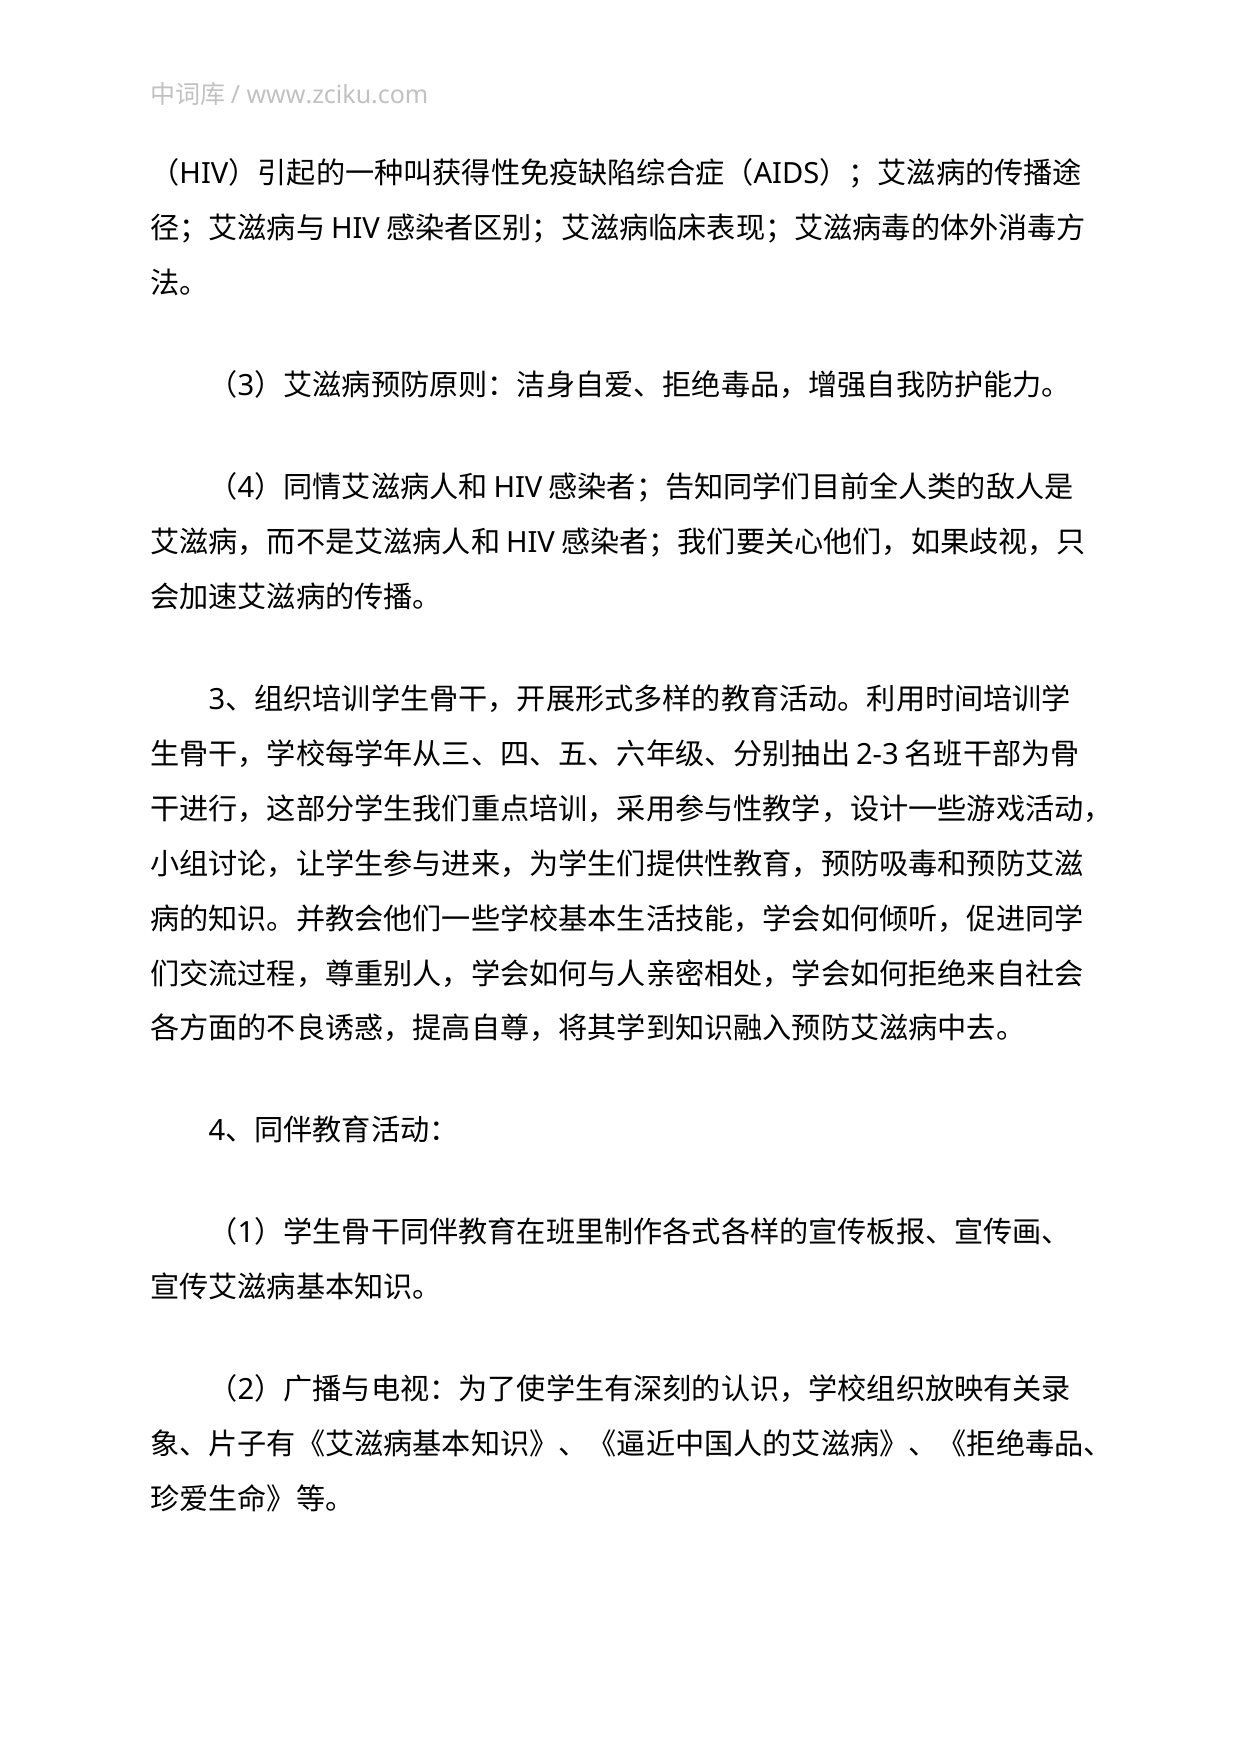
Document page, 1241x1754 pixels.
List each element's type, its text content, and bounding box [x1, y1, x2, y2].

text 3、组织培训学生骨干，开展形式多样的教育活动。利用时间培训学生骨干，学校每学年从三、四、五、六年级、分别抽出2-3名班干部为骨干进行，这部分学生我们重点培训，采用参与性教学，设计一些游戏活动，小组讨论，让学生参与进来，为学生们提供性教育，预防吸毒和预防艾滋病的知识。并教会他们一些学校基本生活技能，学会如何倾听，促进同学们交流过程，尊重别人，学会如何与人亲密相处，学会如何拒绝来自社会各方面的不良诱惑，提高自尊，将其学到知识融入预防艾滋病中去。 [150, 676, 1090, 1047]
text （2）广播与电视：为了使学生有深刻的认识，学校组织放映有关录象、片子有《艾滋病基本知识》、《逼近中国人的艾滋病》、《拒绝毒品、珍爱生命》等。 [150, 1366, 1090, 1518]
text （1）学生骨干同伴教育在班里制作各式各样的宣传板报、宣传画、宣传艾滋病基本知识。 [150, 1209, 1090, 1306]
text 4、同伴教育活动： [150, 1107, 1090, 1149]
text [150, 150, 1090, 302]
text （4）同情艾滋病人和HIV感染者；告知同学们目前全人类的敌人是艾滋病，而不是艾滋病人和HIV感染者；我们要关心他们，如果歧视，只会加速艾滋病的传播。 [150, 464, 1090, 616]
text （3）艾滋病预防原则：洁身自爱、拒绝毒品，增强自我防护能力。 [150, 362, 1090, 404]
